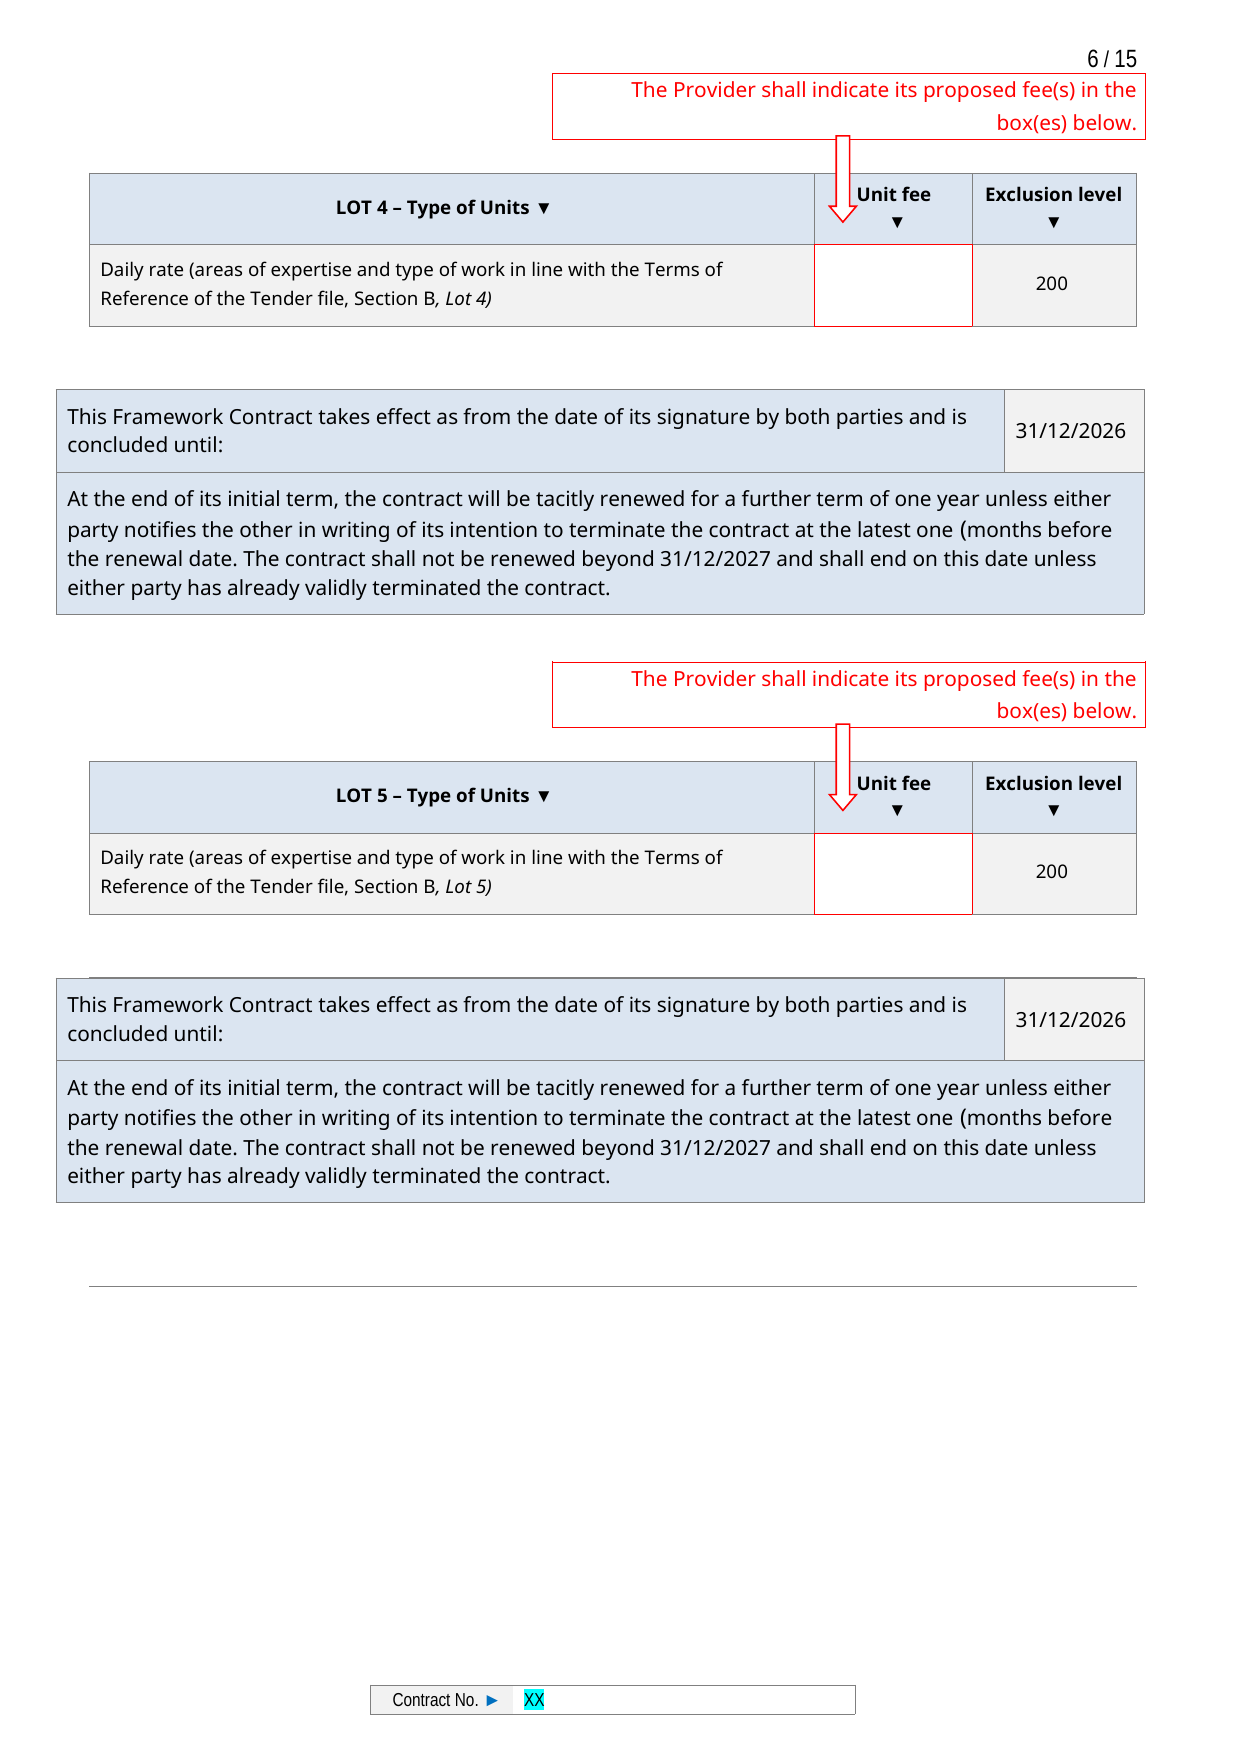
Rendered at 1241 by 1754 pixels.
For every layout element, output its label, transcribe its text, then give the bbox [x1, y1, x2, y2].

table_cell Daily rate (areas of expertise and type of work in line with the Terms of Reference of the Tender file, Section B, Lot 5) [90, 834, 814, 914]
table_header This Framework Contract takes effect as from the date of its signature by both parties and is concluded until: [57, 390, 1004, 472]
text The Provider shall indicate its proposed fee(s) in the box(es) below. [553, 74, 1145, 139]
table_header LOT 4 – Type of Units ▼ [90, 174, 814, 244]
table_header This Framework Contract takes effect as from the date of its signature by both parties and is concluded until: [57, 979, 1004, 1060]
table_cell At the end of its initial term, the contract will be tacitly renewed for a further term of one year unless either party notifies the other in writing of its intention to terminate the contract at the latest one (months before the renewal date. The contract shall not be renewed beyond 31/12/2027 and shall end on this date unless either party has already validly terminated the contract. [57, 473, 1144, 614]
table_header Unit fee ▼ [815, 174, 972, 244]
text The Provider shall indicate its proposed fee(s) in the box(es) below. [553, 663, 1145, 727]
table_header Unit fee ▼ [815, 762, 972, 833]
table_cell [815, 245, 972, 326]
table_cell 200 [973, 245, 1136, 326]
table_header LOT 5 – Type of Units ▼ [90, 762, 814, 833]
table_header [1005, 390, 1144, 472]
table_cell Daily rate (areas of expertise and type of work in line with the Terms of Reference of the Tender file, Section B, Lot 4) [90, 245, 814, 326]
table_header Exclusion level ▼ [973, 174, 1136, 244]
table_header [1005, 979, 1144, 1060]
table_cell [815, 834, 972, 914]
table_cell At the end of its initial term, the contract will be tacitly renewed for a further term of one year unless either party notifies the other in writing of its intention to terminate the contract at the latest one (months before the renewal date. The contract shall not be renewed beyond 31/12/2027 and shall end on this date unless either party has already validly terminated the contract. [57, 1061, 1144, 1202]
table_cell 200 [973, 834, 1136, 914]
table_header Exclusion level ▼ [973, 762, 1136, 833]
